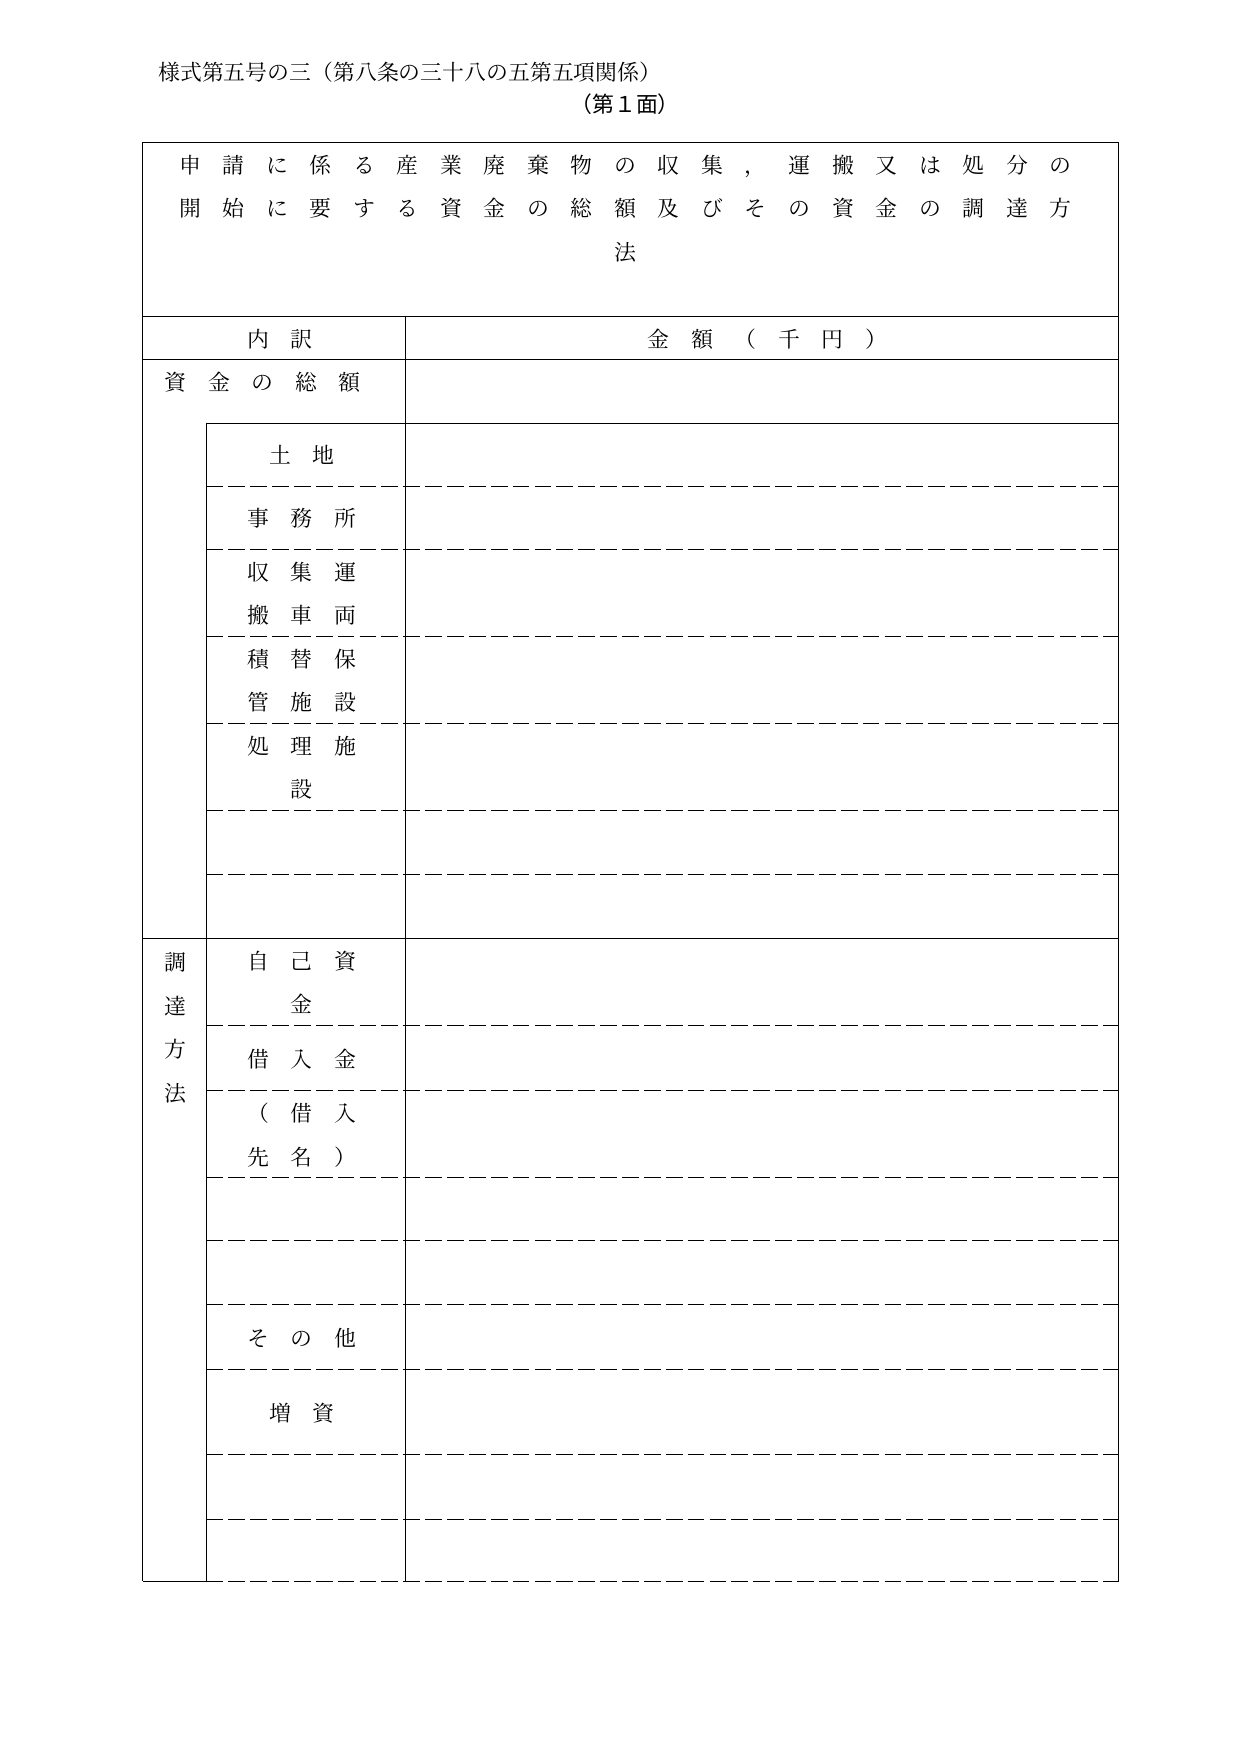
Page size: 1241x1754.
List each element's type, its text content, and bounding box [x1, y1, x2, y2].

table_cell [406, 1240, 1118, 1304]
table_cell [406, 810, 1118, 874]
table_cell 収集運搬車両 [207, 549, 405, 636]
table_cell [406, 874, 1118, 938]
table_cell [406, 939, 1118, 1025]
table_cell [143, 423, 206, 938]
table_cell 資金の総額 [143, 360, 405, 423]
table_cell [207, 1519, 405, 1581]
table_cell [406, 1519, 1118, 1581]
table_cell [406, 1454, 1118, 1519]
table_cell その他 [207, 1304, 405, 1369]
table_cell 金額（千円） [406, 317, 1118, 359]
table_cell [406, 1304, 1118, 1369]
table_cell 積替保管施設 [207, 636, 405, 723]
table_cell [406, 1369, 1118, 1454]
table_cell （借入先名） [207, 1090, 405, 1177]
table_cell [207, 1240, 405, 1304]
table_cell [406, 424, 1118, 486]
table_cell 内訳 [143, 317, 405, 359]
table_cell [406, 360, 1118, 423]
table_cell 調達方法 [143, 939, 206, 1581]
table_cell [406, 1090, 1118, 1177]
table_cell [406, 1177, 1118, 1240]
table_cell 土地 [207, 424, 405, 486]
table_cell [406, 723, 1118, 810]
table_cell 自己資金 [207, 939, 405, 1025]
table_header 申請に係る産業廃棄物の収集，運搬又は処分の開始に要する資金の総額及びその資金の調達方法 [143, 143, 1118, 316]
table_cell [406, 1025, 1118, 1090]
table_cell 事務所 [207, 486, 405, 549]
table_cell [207, 1177, 405, 1240]
table_cell [406, 636, 1118, 723]
table_cell [207, 810, 405, 874]
table_cell 借入金 [207, 1025, 405, 1090]
table_cell [207, 1454, 405, 1519]
table_cell [406, 486, 1118, 549]
table_cell 増資 [207, 1369, 405, 1454]
table_cell 処理施設 [207, 723, 405, 810]
table_cell [406, 549, 1118, 636]
table_cell [207, 874, 405, 938]
